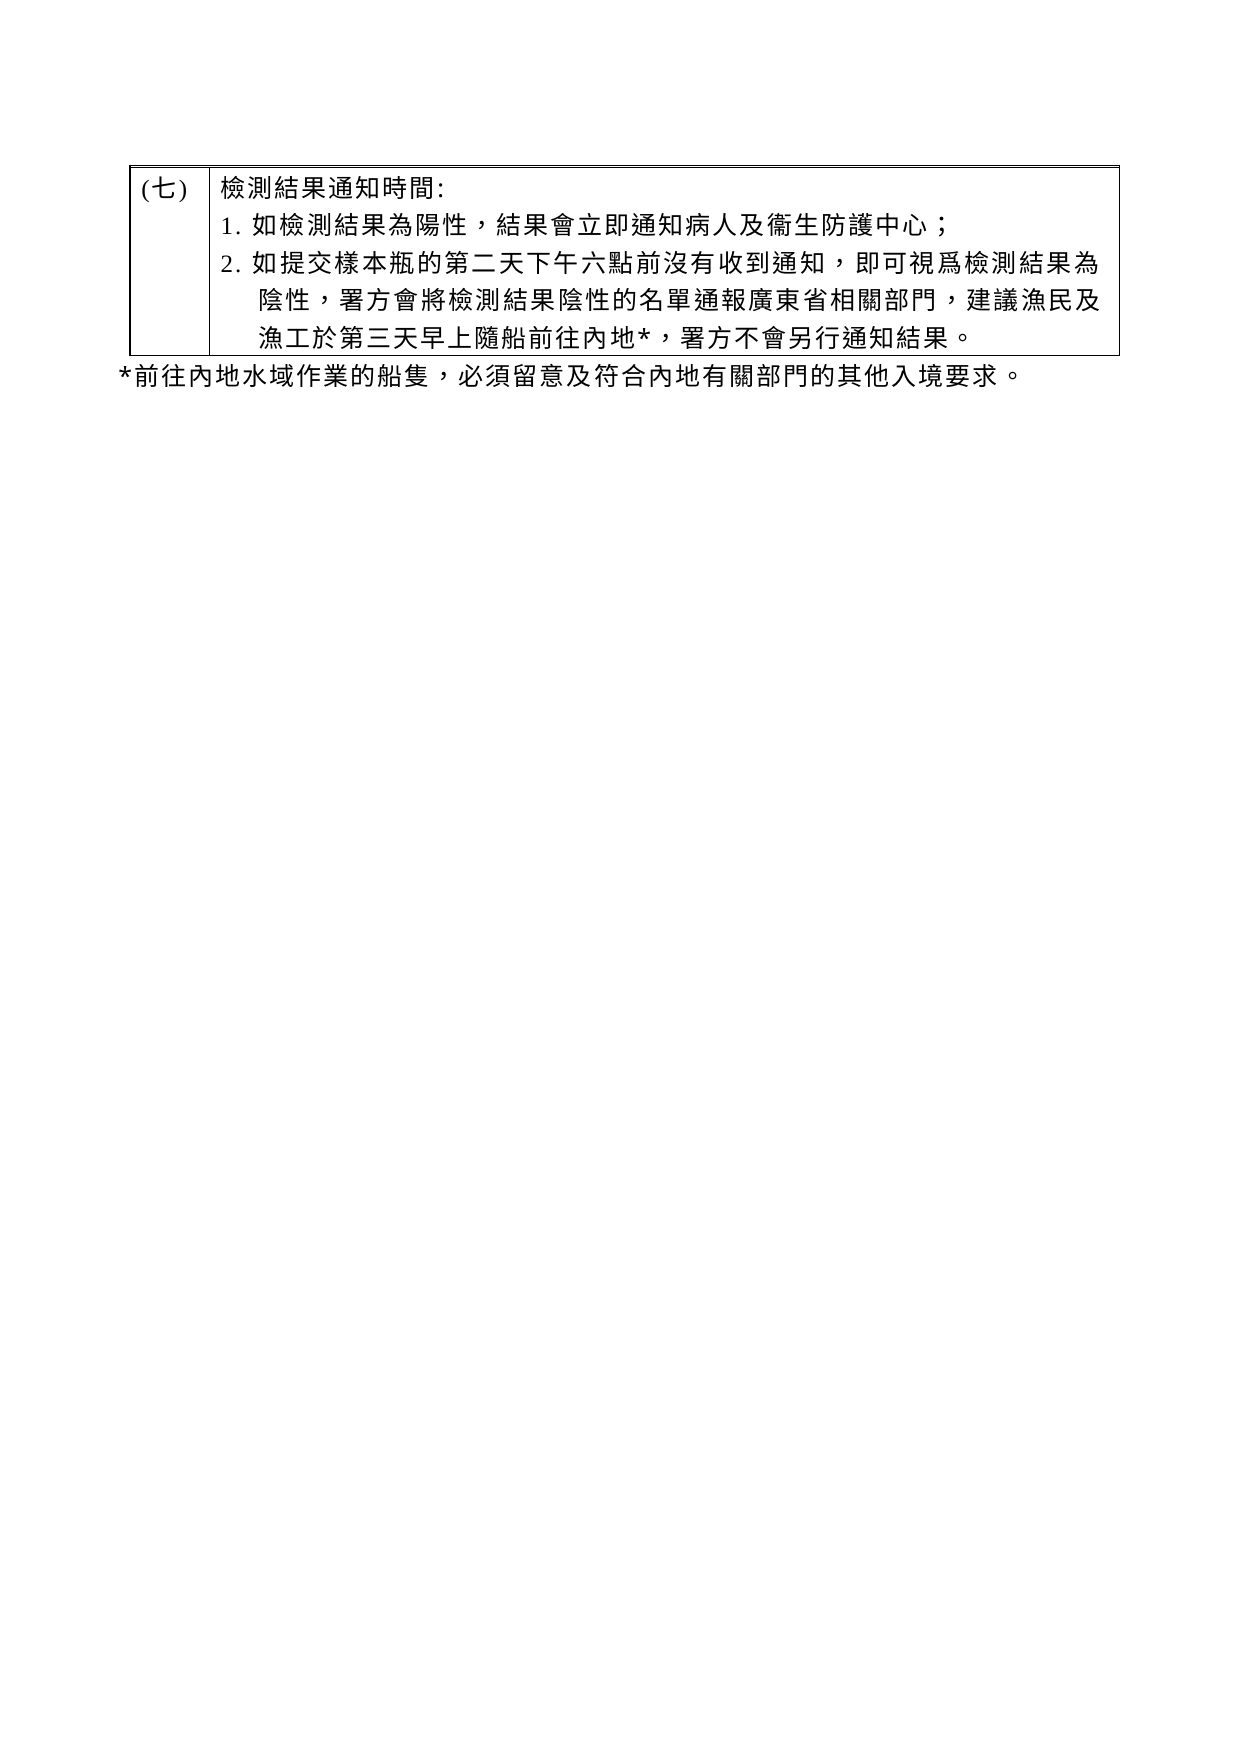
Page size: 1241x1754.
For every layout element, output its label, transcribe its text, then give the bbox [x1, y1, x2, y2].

text *前往內地水域作業的船隻，必須留意及符合內地有關部門的其他入境要求。 [118, 356, 1137, 394]
table_cell 檢測結果通知時間: 如檢測結果為陽性，結果會立即通知病人及衞生防護中心； 如提交樣本瓶的第二天下午六點前沒有收到通知，即可視爲檢測結果為陰性，署方會將檢測結果陰性的名單通報廣東省相關部門，建議漁民及漁工於第三天早上隨船前往內地*，署方不會另行通知結果。 [210, 168, 1119, 355]
table_cell (七) [131, 168, 209, 355]
